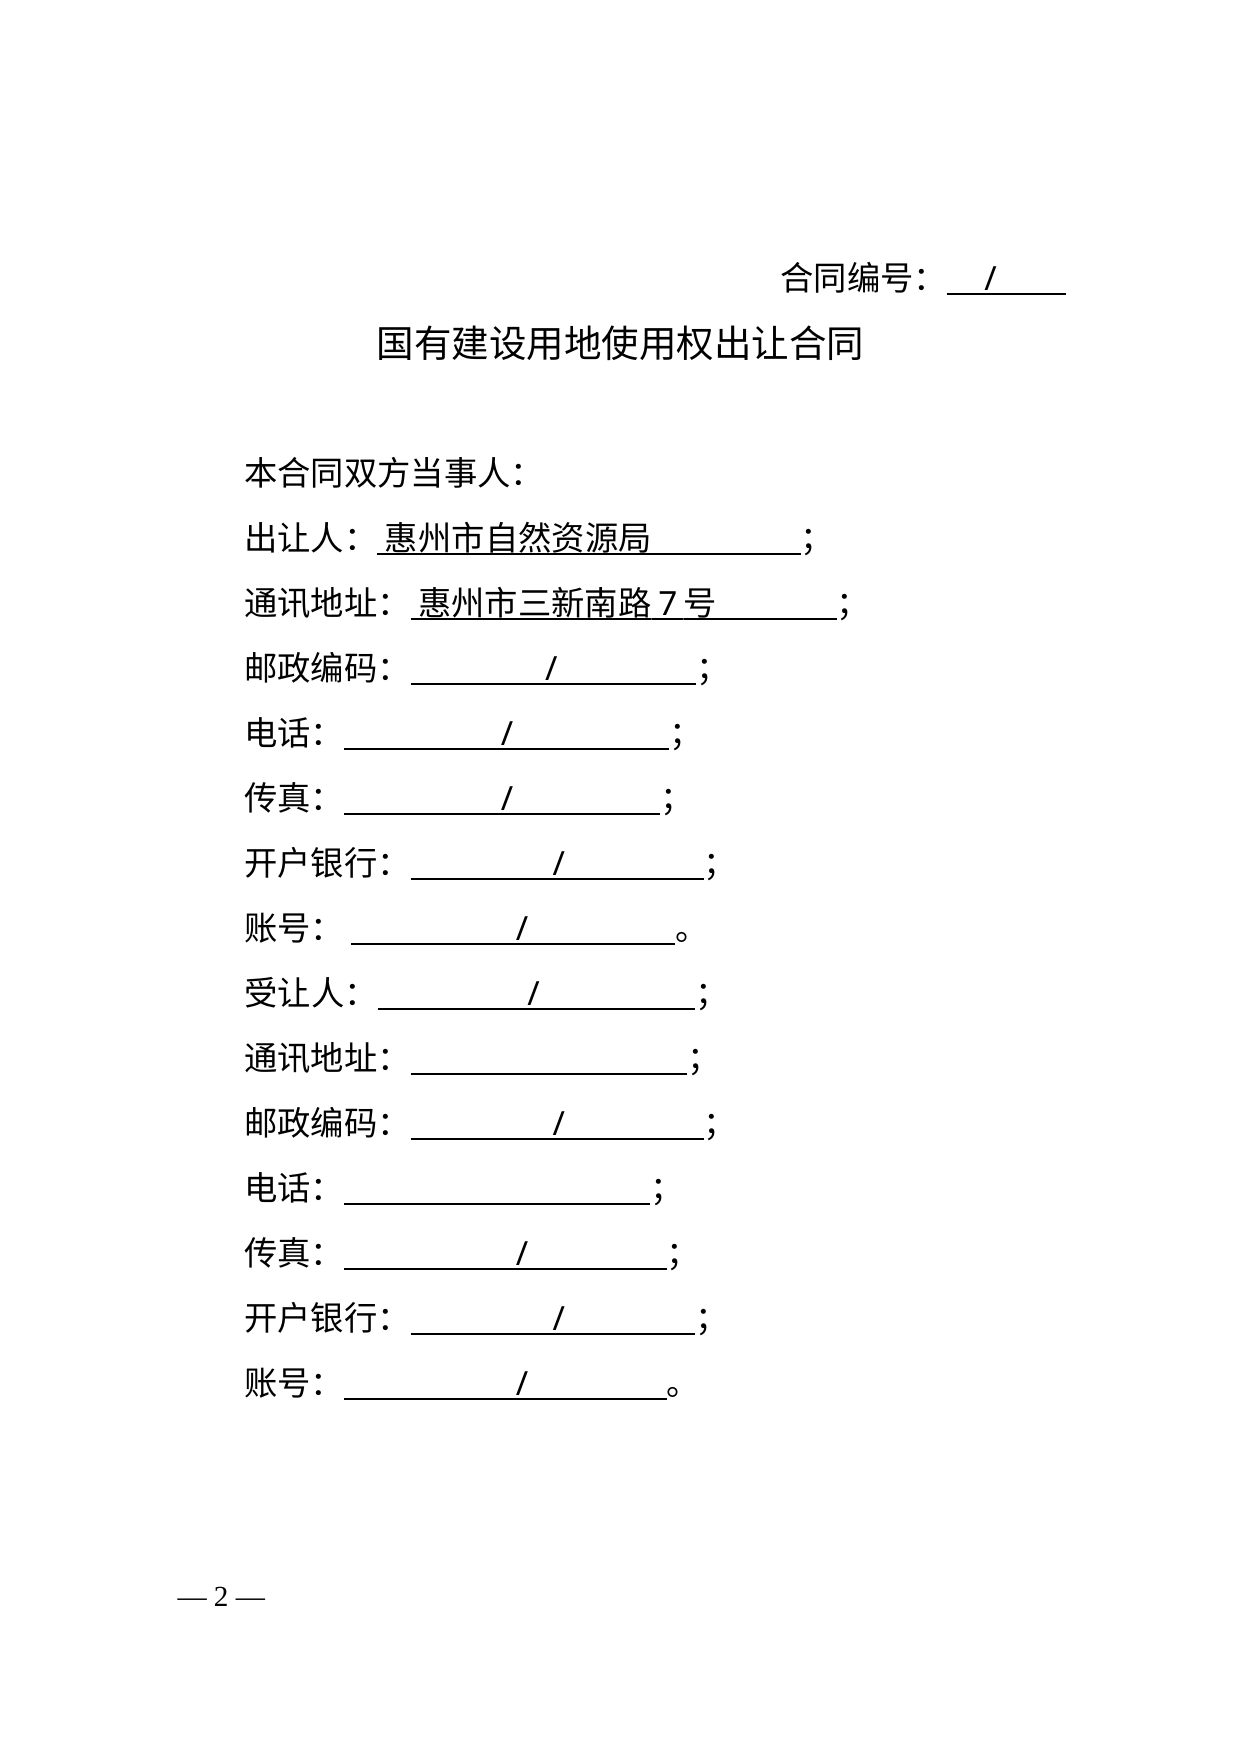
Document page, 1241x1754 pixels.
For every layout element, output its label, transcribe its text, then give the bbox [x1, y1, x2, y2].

text 账号： / 。 [177, 893, 1063, 958]
text 本合同双方当事人： [177, 438, 1063, 503]
text 传真： / ； [177, 1218, 1063, 1283]
text 开户银行： / ； [177, 828, 1063, 893]
text 出让人： 惠州市自然资源局 ； [177, 503, 1063, 568]
text 邮政编码： / ； [177, 633, 1063, 698]
text 通讯地址： 惠州市三新南路7号 ； [177, 568, 1063, 633]
text 国有建设用地使用权出让合同 [177, 308, 1063, 373]
text 邮政编码： / ； [177, 1088, 1063, 1153]
text 通讯地址： ； [177, 1023, 1063, 1088]
text 电话： ； [177, 1153, 1063, 1218]
text 受让人： / ； [177, 958, 1063, 1023]
text 电话： / ； [177, 698, 1063, 763]
text 账号： / 。 [177, 1348, 1063, 1413]
text 开户银行： / ； [177, 1283, 1063, 1348]
text 合同编号： / [177, 243, 996, 308]
text 传真： / ； [177, 763, 1063, 828]
